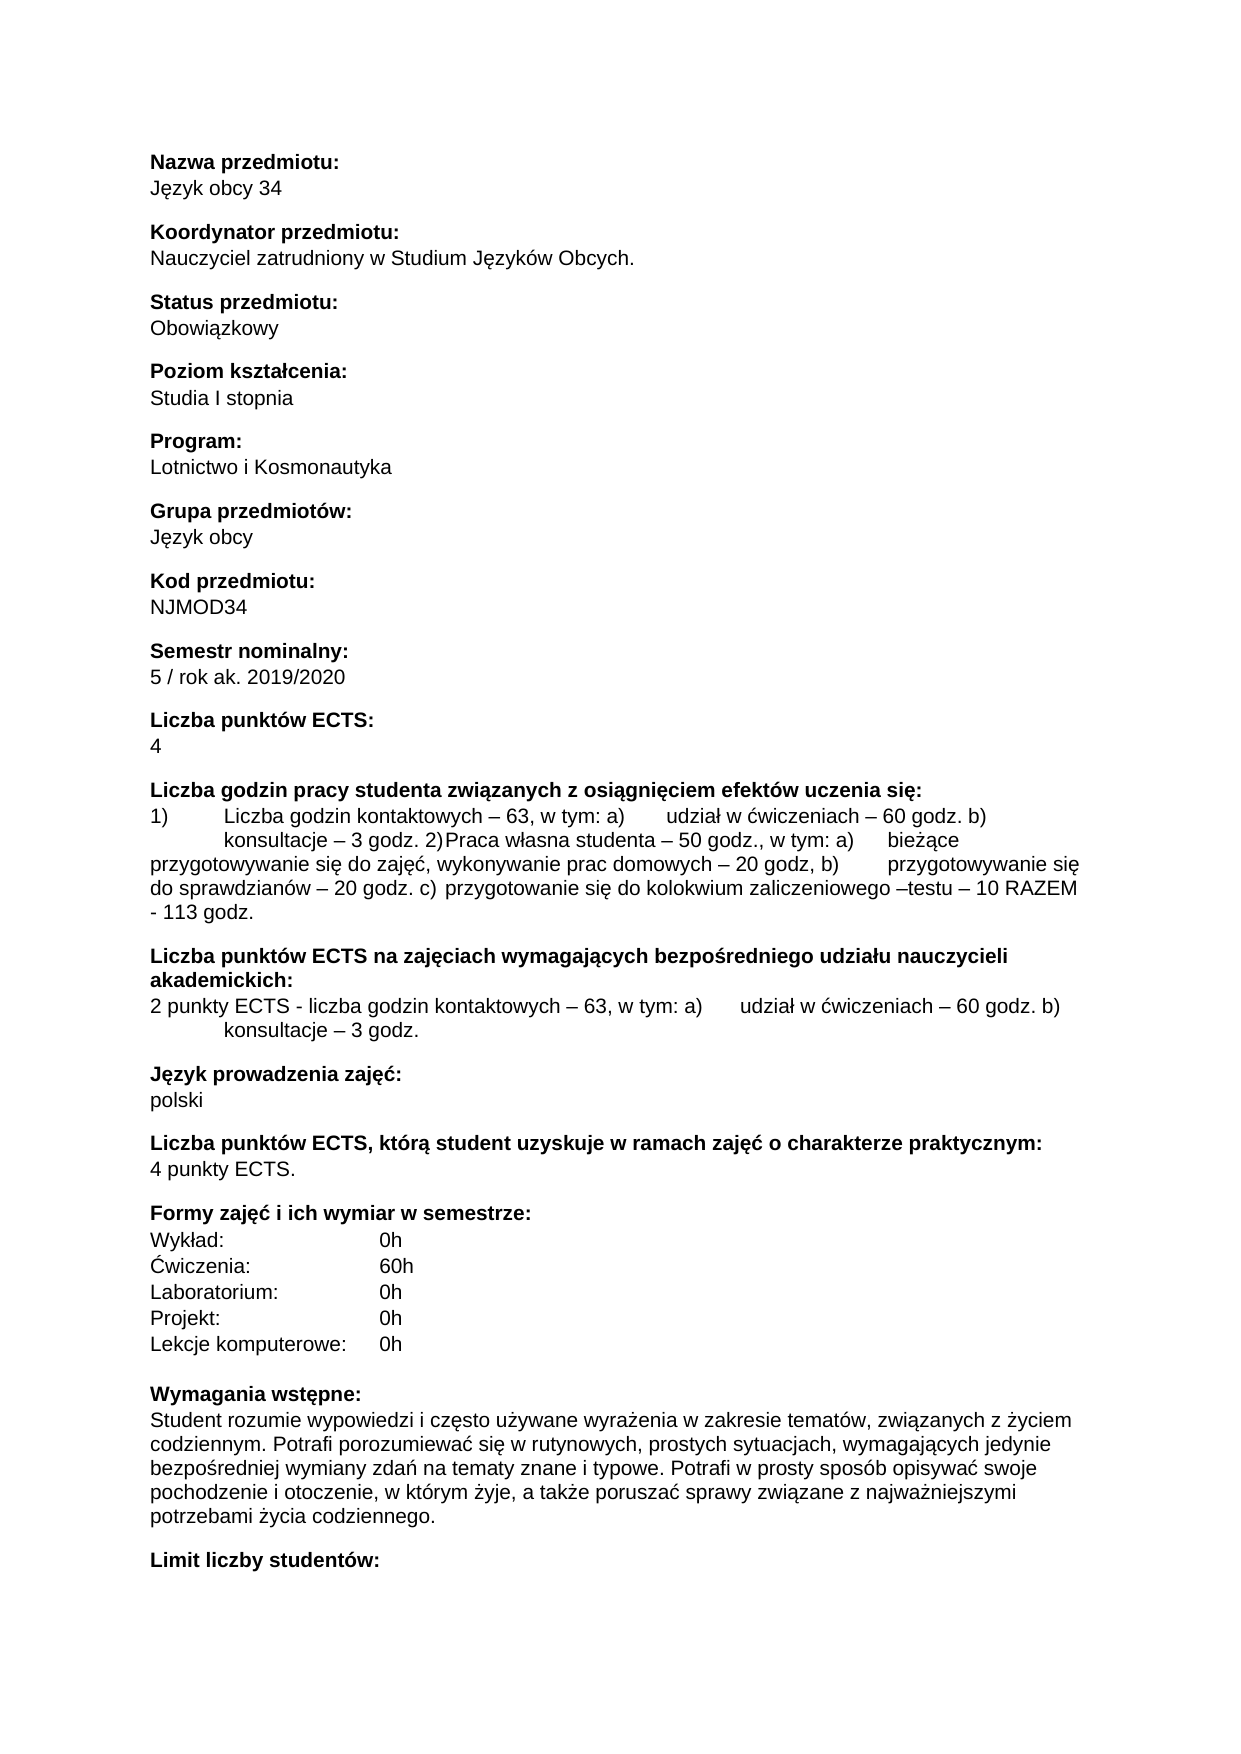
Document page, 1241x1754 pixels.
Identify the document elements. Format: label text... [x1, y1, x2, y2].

text Formy zajęć i ich wymiar w semestrze: [150, 1201, 1090, 1225]
text 1) Liczba godzin kontaktowych – 63, w tym: a) udział w ćwiczeniach – 60 godz. b) konsultacje – 3 godz. 2) Praca własna studenta – 50 godz., w tym: a) bieżące przygotowywanie się do zajęć, wykonywanie prac domowych – 20 godz, b) przygotowywanie się do sprawdzianów – 20 godz. c) przygotowanie się do kolokwium zaliczeniowego –testu – 10 RAZEM - 113 godz. [150, 804, 1090, 924]
text Język obcy [150, 525, 1090, 549]
text Program: [150, 429, 1090, 453]
table_cell 0h [369, 1304, 597, 1330]
text Kod przedmiotu: [150, 569, 1090, 593]
text Liczba punktów ECTS, którą student uzyskuje w ramach zajęć o charakterze praktycznym: [150, 1131, 1090, 1155]
text Liczba punktów ECTS: [150, 708, 1090, 732]
table_cell 0h [369, 1278, 597, 1304]
text Nazwa przedmiotu: [150, 150, 1090, 174]
text Język prowadzenia zajęć: [150, 1061, 1090, 1085]
table_header 0h [369, 1228, 597, 1252]
text Lotnictwo i Kosmonautyka [150, 455, 1090, 479]
text Język obcy 34 [150, 176, 1090, 200]
table_cell Lekcje komputerowe: [140, 1332, 367, 1356]
text 4 [150, 734, 1090, 758]
text Limit liczby studentów: [150, 1547, 1090, 1571]
text Koordynator przedmiotu: [150, 220, 1090, 244]
table_cell 0h [369, 1330, 597, 1356]
table_cell Projekt: [140, 1306, 367, 1330]
text NJMOD34 [150, 595, 1090, 619]
text Liczba punktów ECTS na zajęciach wymagających bezpośredniego udziału nauczycieli akademickich: [150, 944, 1090, 992]
text Status przedmiotu: [150, 289, 1090, 313]
table_cell 60h [369, 1252, 597, 1278]
text Grupa przedmiotów: [150, 499, 1090, 523]
text 4 punkty ECTS. [150, 1157, 1090, 1181]
text Liczba godzin pracy studenta związanych z osiągnięciem efektów uczenia się: [150, 778, 1090, 802]
text Wymagania wstępne: [150, 1382, 1090, 1406]
text Student rozumie wypowiedzi i często używane wyrażenia w zakresie tematów, związanych z życiem codziennym. Potrafi porozumiewać się w rutynowych, prostych sytuacjach, wymagających jedynie bezpośredniej wymiany zdań na tematy znane i typowe. Potrafi w prosty sposób opisywać swoje pochodzenie i otoczenie, w którym żyje, a także poruszać sprawy związane z najważniejszymi potrzebami życia codziennego. [150, 1408, 1090, 1528]
text Poziom kształcenia: [150, 359, 1090, 383]
text polski [150, 1087, 1090, 1111]
text 2 punkty ECTS - liczba godzin kontaktowych – 63, w tym: a) udział w ćwiczeniach – 60 godz. b) konsultacje – 3 godz. [150, 994, 1090, 1042]
table_cell Ćwiczenia: [140, 1254, 367, 1278]
table_cell Laboratorium: [140, 1280, 367, 1304]
text Nauczyciel zatrudniony w Studium Języków Obcych. [150, 246, 1090, 270]
table_header Wykład: [140, 1228, 367, 1252]
text Semestr nominalny: [150, 638, 1090, 662]
text Obowiązkowy [150, 316, 1090, 339]
text Studia I stopnia [150, 385, 1090, 409]
text 5 / rok ak. 2019/2020 [150, 664, 1090, 688]
